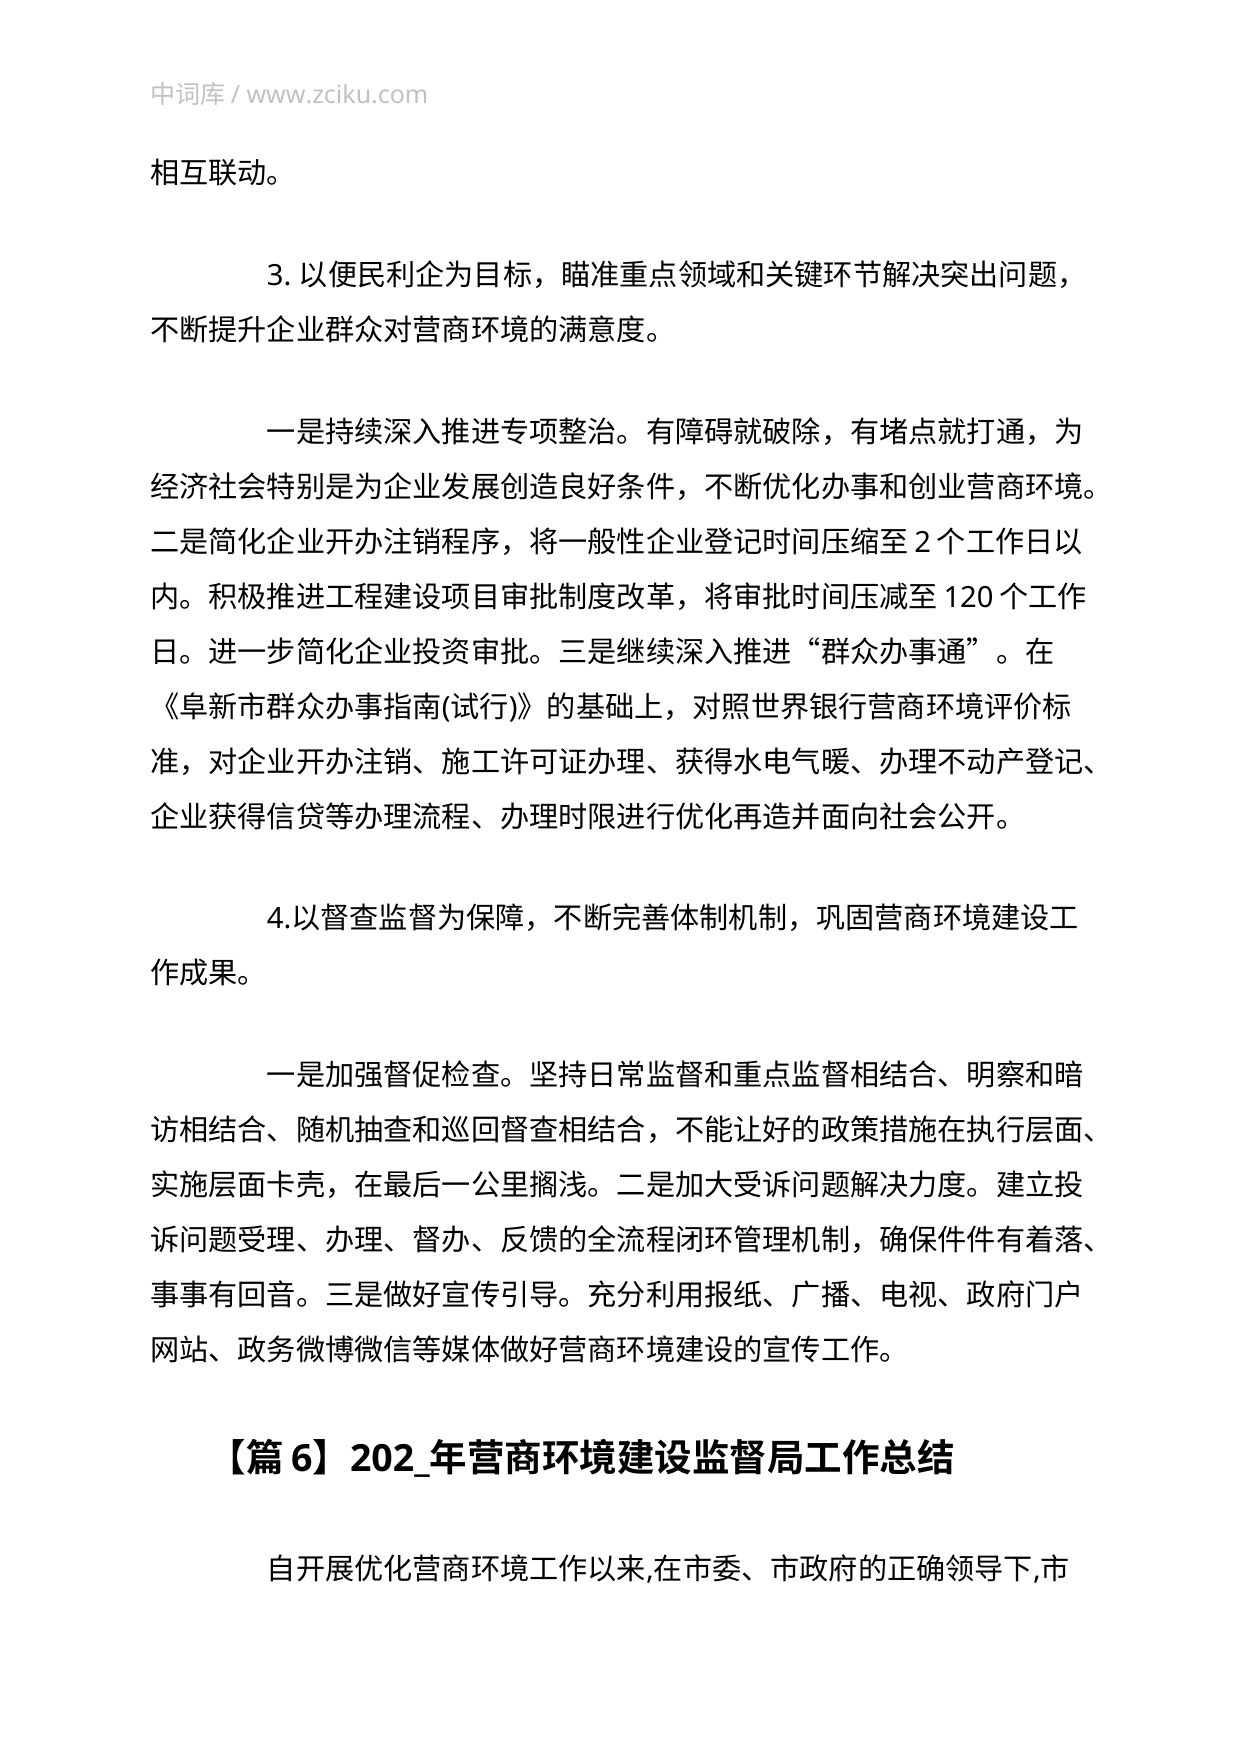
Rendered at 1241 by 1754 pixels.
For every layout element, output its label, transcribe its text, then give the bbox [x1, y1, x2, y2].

text 【篇6】202_年营商环境建设监督局工作总结 [150, 1428, 1090, 1482]
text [150, 150, 1090, 192]
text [150, 1546, 1090, 1588]
text 4.以督查监督为保障，不断完善体制机制，巩固营商环境建设工作成果。 [150, 895, 1090, 992]
text 一是加强督促检查。坚持日常监督和重点监督相结合、明察和暗访相结合、随机抽查和巡回督查相结合，不能让好的政策措施在执行层面、实施层面卡壳，在最后一公里搁浅。二是加大受诉问题解决力度。建立投诉问题受理、办理、督办、反馈的全流程闭环管理机制，确保件件有着落、事事有回音。三是做好宣传引导。充分利用报纸、广播、电视、政府门户网站、政务微博微信等媒体做好营商环境建设的宣传工作。 [150, 1052, 1090, 1368]
text 一是持续深入推进专项整治。有障碍就破除，有堵点就打通，为经济社会特别是为企业发展创造良好条件，不断优化办事和创业营商环境。二是简化企业开办注销程序，将一般性企业登记时间压缩至2个工作日以内。积极推进工程建设项目审批制度改革，将审批时间压减至120个工作日。进一步简化企业投资审批。三是继续深入推进“群众办事通”。在《阜新市群众办事指南(试行)》的基础上，对照世界银行营商环境评价标准，对企业开办注销、施工许可证办理、获得水电气暖、办理不动产登记、企业获得信贷等办理流程、办理时限进行优化再造并面向社会公开。 [150, 408, 1090, 835]
text 3. 以便民利企为目标，瞄准重点领域和关键环节解决突出问题，不断提升企业群众对营商环境的满意度。 [150, 252, 1090, 349]
